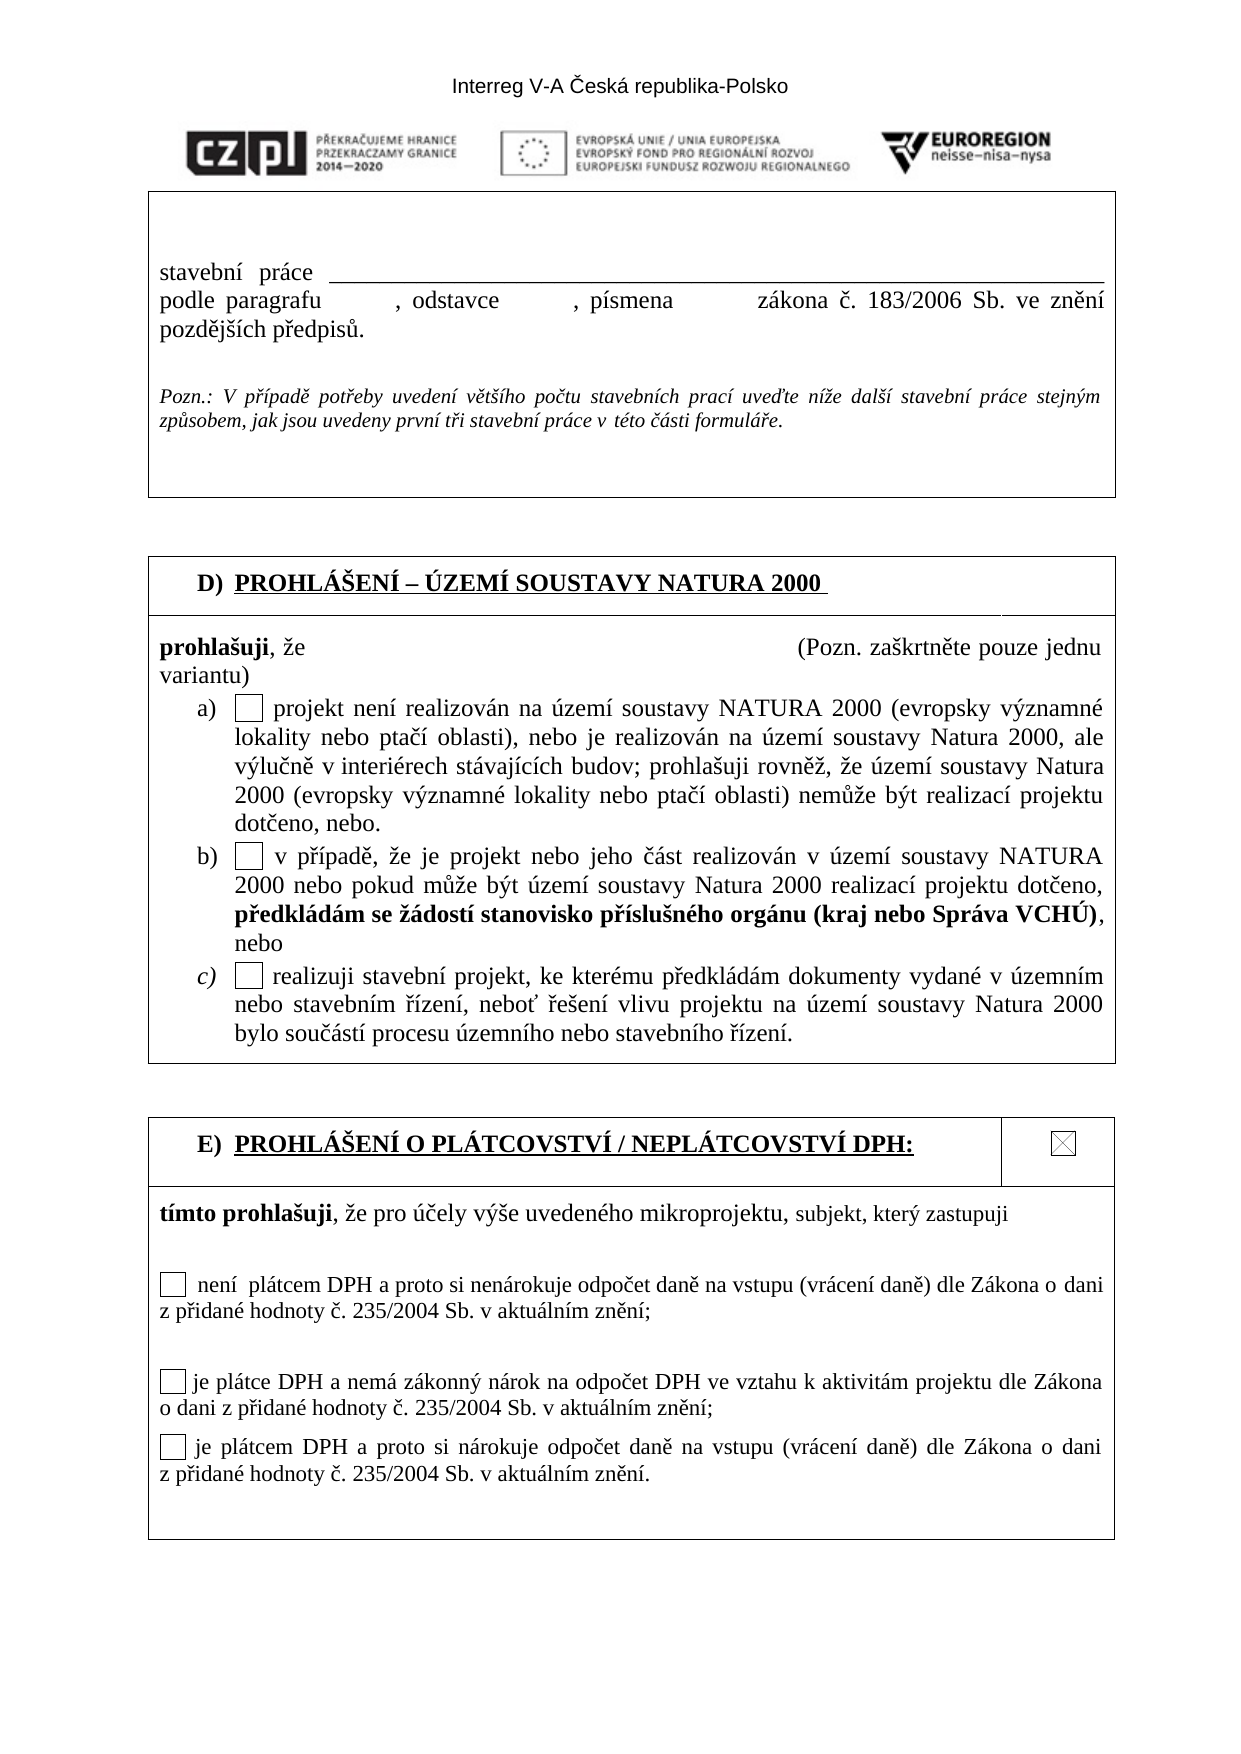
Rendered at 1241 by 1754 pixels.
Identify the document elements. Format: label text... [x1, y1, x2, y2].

table_cell prohlašuji, že (Pozn. zaškrtněte pouze jednu variantu) projekt není realizován na území soustavy NATURA 2000 (evropsky významné lokality nebo ptačí oblasti), nebo je realizován na území soustavy Natura 2000, ale výlučně v interiérech stávajících budov; prohlašuji rovněž, že území soustavy Natura 2000 (evropsky významné lokality nebo ptačí oblasti) nemůže být realizací projektu dotčeno, nebo. v případě, že je projekt nebo jeho část realizován v území soustavy NATURA 2000 nebo pokud může být území soustavy Natura 2000 realizací projektu dotčeno, předkládám se žádostí stanovisko příslušného orgánu (kraj nebo Správa VCHÚ), nebo realizuji stavební projekt, ke kterému předkládám dokumenty vydané v územním nebo stavebním řízení, neboť řešení vlivu projektu na území soustavy Natura 2000 bylo součástí procesu územního nebo stavebního řízení. [149, 616, 1115, 1062]
table_cell tímto prohlašuji, že pro účely výše uvedeného mikroprojektu, subjekt, který zastupuji není plátcem DPH a proto si nenárokuje odpočet daně na vstupu (vrácení daně) dle Zákona o dani z přidané hodnoty č. 235/2004 Sb. v aktuálním znění; je plátce DPH a nemá zákonný nárok na odpočet DPH ve vztahu k aktivitám projektu dle Zákona o dani z přidané hodnoty č. 235/2004 Sb. v aktuálním znění; je plátcem DPH a proto si nárokuje odpočet daně na vstupu (vrácení daně) dle Zákona o dani z přidané hodnoty č. 235/2004 Sb. v aktuálním znění. [149, 1187, 1114, 1538]
table_header PROHLÁŠENÍ o Plátcovství / neplátcovství DPH: [149, 1118, 1001, 1186]
table_header [1002, 557, 1115, 615]
table_header prohlášení – území soustavy Natura 2000 [149, 557, 1001, 615]
table_header [1002, 1118, 1114, 1186]
picture [177, 120, 1063, 191]
